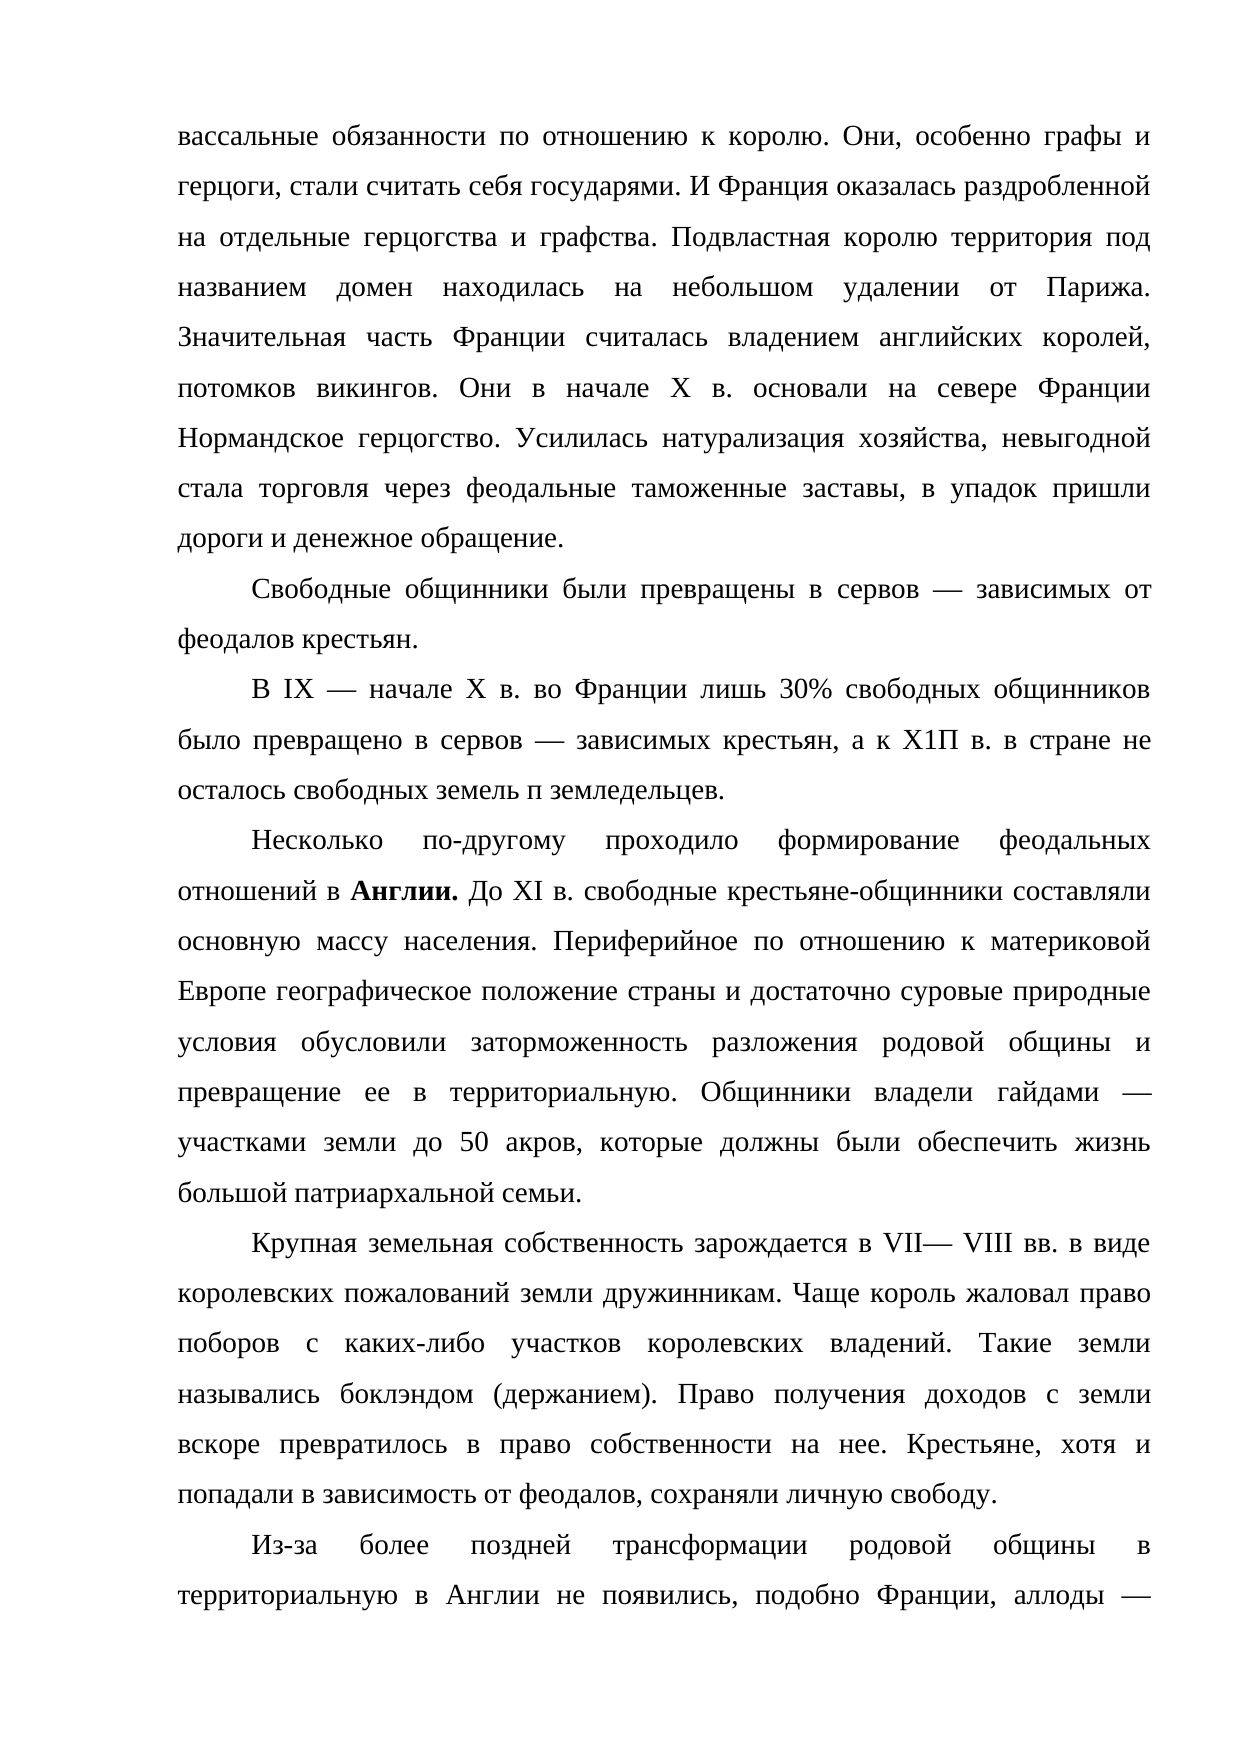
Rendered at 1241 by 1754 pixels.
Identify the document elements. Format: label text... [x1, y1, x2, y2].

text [177, 118, 1152, 554]
text В IX — начале X в. во Франции лишь 30% свободных общинников было превращено в сервов — зависимых крестьян, а к Х1П в. в стране не осталось свободных земель п земледельцев. [177, 672, 1152, 806]
text Крупная земельная собственность зарождается в VII— VIII вв. в виде королевских пожалований земли дружинникам. Чаще король жаловал право поборов с каких-либо участков королевских владений. Такие земли назывались боклэндом (держанием). Право получения доходов с земли вскоре превратилось в право собственности на нее. Крестьяне, хотя и попадали в зависимость от феодалов, сохраняли личную свободу. [177, 1225, 1152, 1510]
text Несколько по-другому проходило формирование феодальных отношений в Англии. До XI в. свободные крестьяне-общинники составляли основную массу населения. Периферийное по отношению к материковой Европе географическое положение страны и достаточно суровые природные условия обусловили заторможенность разложения родовой общины и превращение ее в территориальную. Общинники владели гайдами — участками земли до 50 акров, которые должны были обеспечить жизнь большой патриархальной семьи. [177, 822, 1152, 1208]
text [177, 1527, 1152, 1611]
text Свободные общинники были превращены в сервов — зависимых от феодалов крестьян. [177, 571, 1152, 655]
